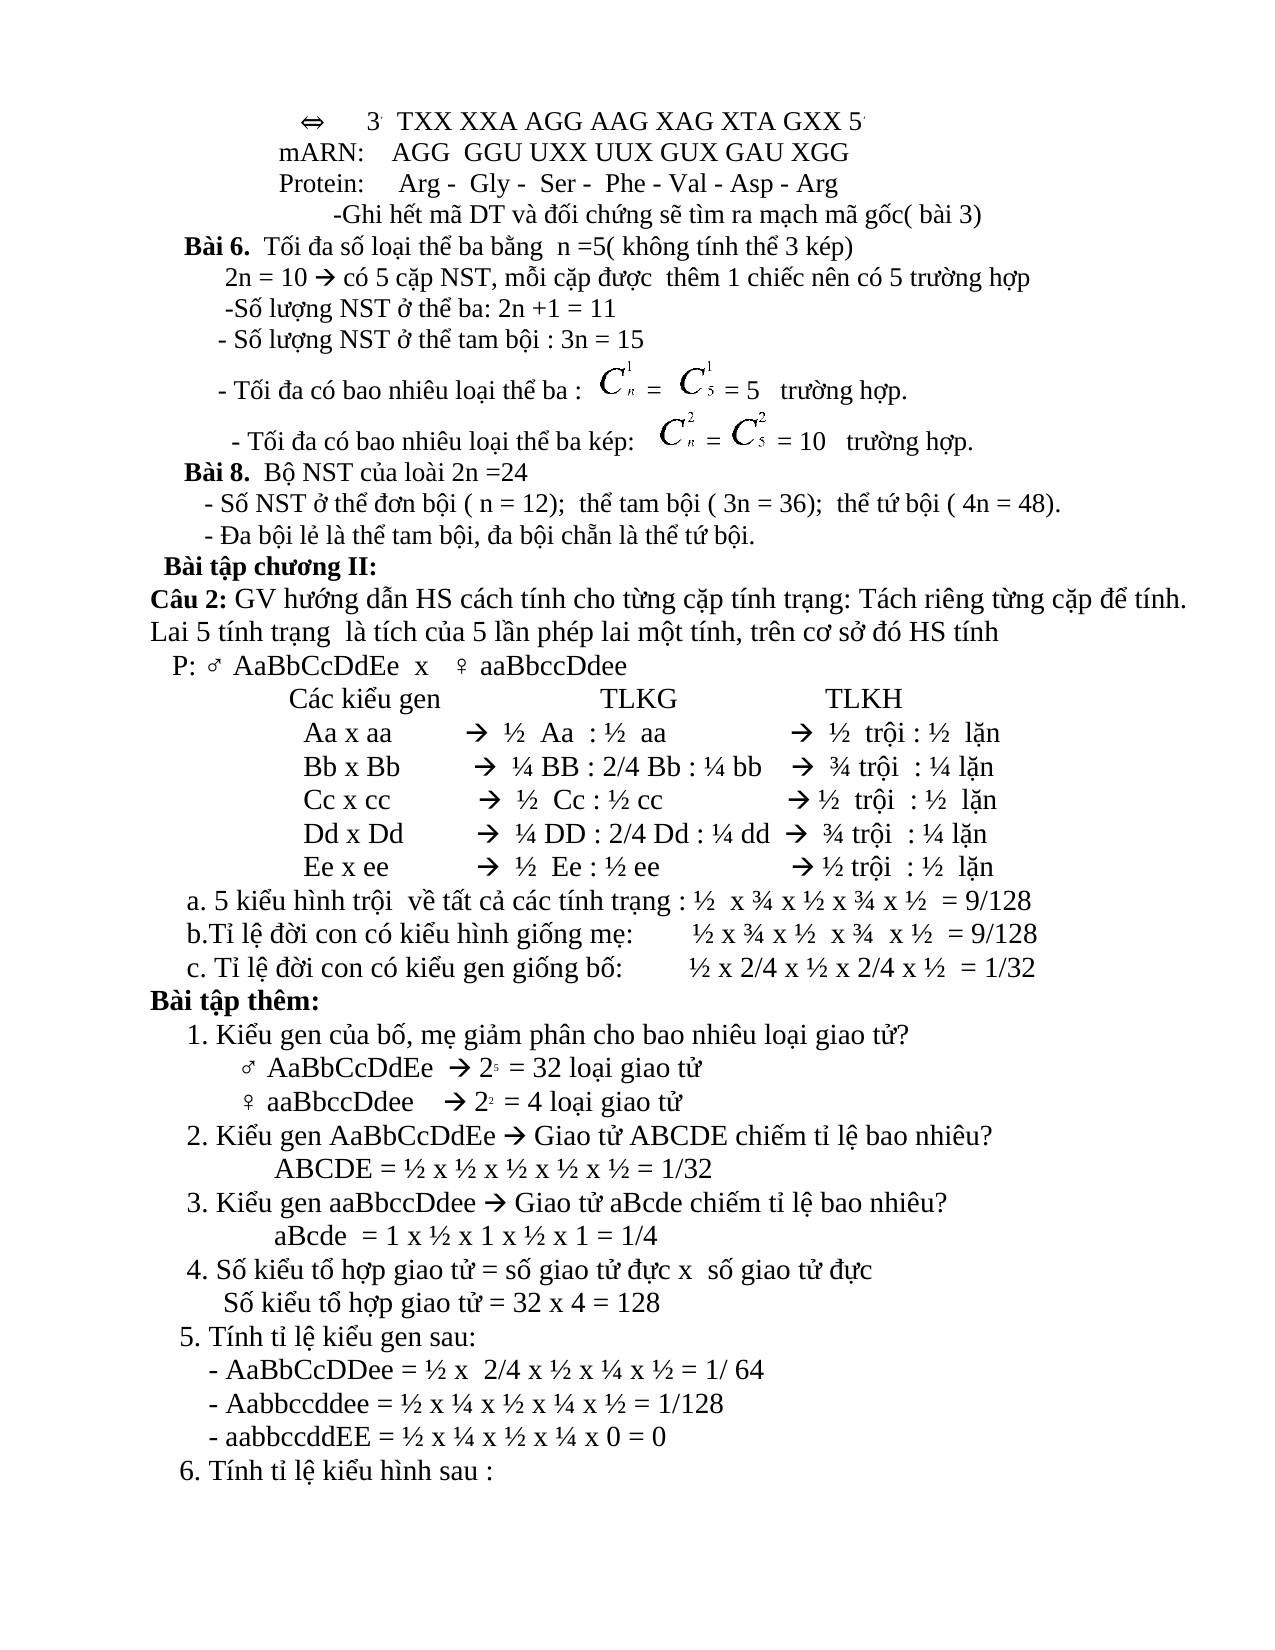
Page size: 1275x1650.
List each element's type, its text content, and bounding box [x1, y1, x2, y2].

text ♀ aaBbccDdee 🡪 22 = 4 loại giao tử [150, 1084, 1256, 1118]
text Protein: Arg - Gly - Ser - Phe - Val - Asp - Arg [150, 167, 1256, 198]
text 5. Tính tỉ lệ kiểu gen sau: [150, 1319, 1256, 1352]
text Dd x Dd 🡪 ¼ DD : 2/4 Dd : ¼ dd 🡪 ¾ trội : ¼ lặn [150, 816, 1256, 849]
text - Tối đa có bao nhiêu loại thể ba kép: = = 10 trường hợp. [150, 405, 1256, 456]
text ♂ AaBbCcDdEe 🡪 25 = 32 loại giao tử [150, 1051, 1256, 1084]
text Ee x ee 🡪 ½ Ee : ½ ee 🡪 ½ trội : ½ lặn [150, 849, 1256, 883]
text - Aabbccddee = ½ x ¼ x ½ x ¼ x ½ = 1/128 [150, 1386, 1256, 1419]
picture [727, 405, 770, 451]
text c. Tỉ lệ đời con có kiểu gen giống bố: ½ x 2/4 x ½ x 2/4 x ½ = 1/32 [150, 950, 1256, 983]
text - Tối đa có bao nhiêu loại thể ba : = = 5 trường hợp. [150, 354, 1256, 405]
text Lai 5 tính trạng là tích của 5 lần phép lai một tính, trên cơ sở đó HS tính [150, 614, 1256, 648]
text Bb x Bb 🡪 ¼ BB : 2/4 Bb : ¼ bb 🡪 ¾ trội : ¼ lặn [150, 749, 1256, 782]
text - Đa bội lẻ là thể tam bội, đa bội chẵn là thể tứ bội. [150, 519, 1256, 550]
text Các kiểu gen TLKG TLKH [150, 682, 1256, 715]
text - Số NST ở thể đơn bội ( n = 12); thể tam bội ( 3n = 36); thể tứ bội ( 4n = 48). [150, 488, 1256, 519]
text Cc x cc 🡪 ½ Cc : ½ cc 🡪 ½ trội : ½ lặn [150, 782, 1256, 816]
text Bài tập chương II: [150, 550, 1256, 581]
text 2. Kiểu gen AaBbCcDdEe 🡪 Giao tử ABCDE chiếm tỉ lệ bao nhiêu? [150, 1118, 1256, 1151]
text Câu 2: GV hướng dẫn HS cách tính cho từng cặp tính trạng: Tách riêng từng cặp để tính. [150, 581, 1256, 614]
text b.Tỉ lệ đời con có kiểu hình giống mẹ: ½ x ¾ x ½ x ¾ x ½ = 9/128 [150, 916, 1256, 950]
text 6. Tính tỉ lệ kiểu hình sau : [150, 1453, 1256, 1487]
text ABCDE = ½ x ½ x ½ x ½ x ½ = 1/32 [150, 1151, 1256, 1185]
text - AaBbCcDDee = ½ x 2/4 x ½ x ¼ x ½ = 1/ 64 [150, 1352, 1256, 1386]
text Số kiểu tổ hợp giao tử = 32 x 4 = 128 [150, 1285, 1256, 1319]
text a. 5 kiểu hình trội về tất cả các tính trạng : ½ x ¾ x ½ x ¾ x ½ = 9/128 [150, 883, 1256, 916]
text P: ♂ AaBbCcDdEe x ♀ aaBbccDdee [150, 648, 1256, 682]
text 4. Số kiểu tổ hợp giao tử = số giao tử đực x số giao tử đực [150, 1252, 1256, 1285]
text 1. Kiểu gen của bố, mẹ giảm phân cho bao nhiêu loại giao tử? [150, 1017, 1256, 1051]
text - Số lượng NST ở thể tam bội : 3n = 15 [150, 323, 1256, 354]
picture [596, 354, 640, 400]
text Bài 6. Tối đa số loại thể ba bằng n =5( không tính thể 3 kép) [150, 229, 1256, 261]
text aBcde = 1 x ½ x 1 x ½ x 1 = 1/4 [150, 1218, 1256, 1252]
text -Số lượng NST ở thể ba: 2n +1 = 11 [150, 292, 1256, 323]
text - aabbccddEE = ½ x ¼ x ½ x ¼ x 0 = 0 [150, 1419, 1256, 1453]
text -Ghi hết mã DT và đối chứng sẽ tìm ra mạch mã gốc( bài 3) [150, 198, 1256, 229]
text Bài tập thêm: [150, 983, 1256, 1017]
text 2n = 10 🡪 có 5 cặp NST, mỗi cặp được thêm 1 chiếc nên có 5 trường hợp [150, 261, 1256, 292]
text 3. Kiểu gen aaBbccDdee 🡪 Giao tử aBcde chiếm tỉ lệ bao nhiêu? [150, 1185, 1256, 1218]
text Bài 8. Bộ NST của loài 2n =24 [150, 456, 1256, 488]
picture [655, 405, 699, 451]
text mARN: AGG GGU UXX UUX GUX GAU XGG [150, 136, 1256, 167]
text Aa x aa 🡪 ½ Aa : ½ aa 🡪 ½ trội : ½ lặn [150, 715, 1256, 749]
text ⇔ 3’ TXX XXA AGG AAG XAG XTA GXX 5’ [150, 103, 1256, 136]
picture [675, 354, 718, 400]
